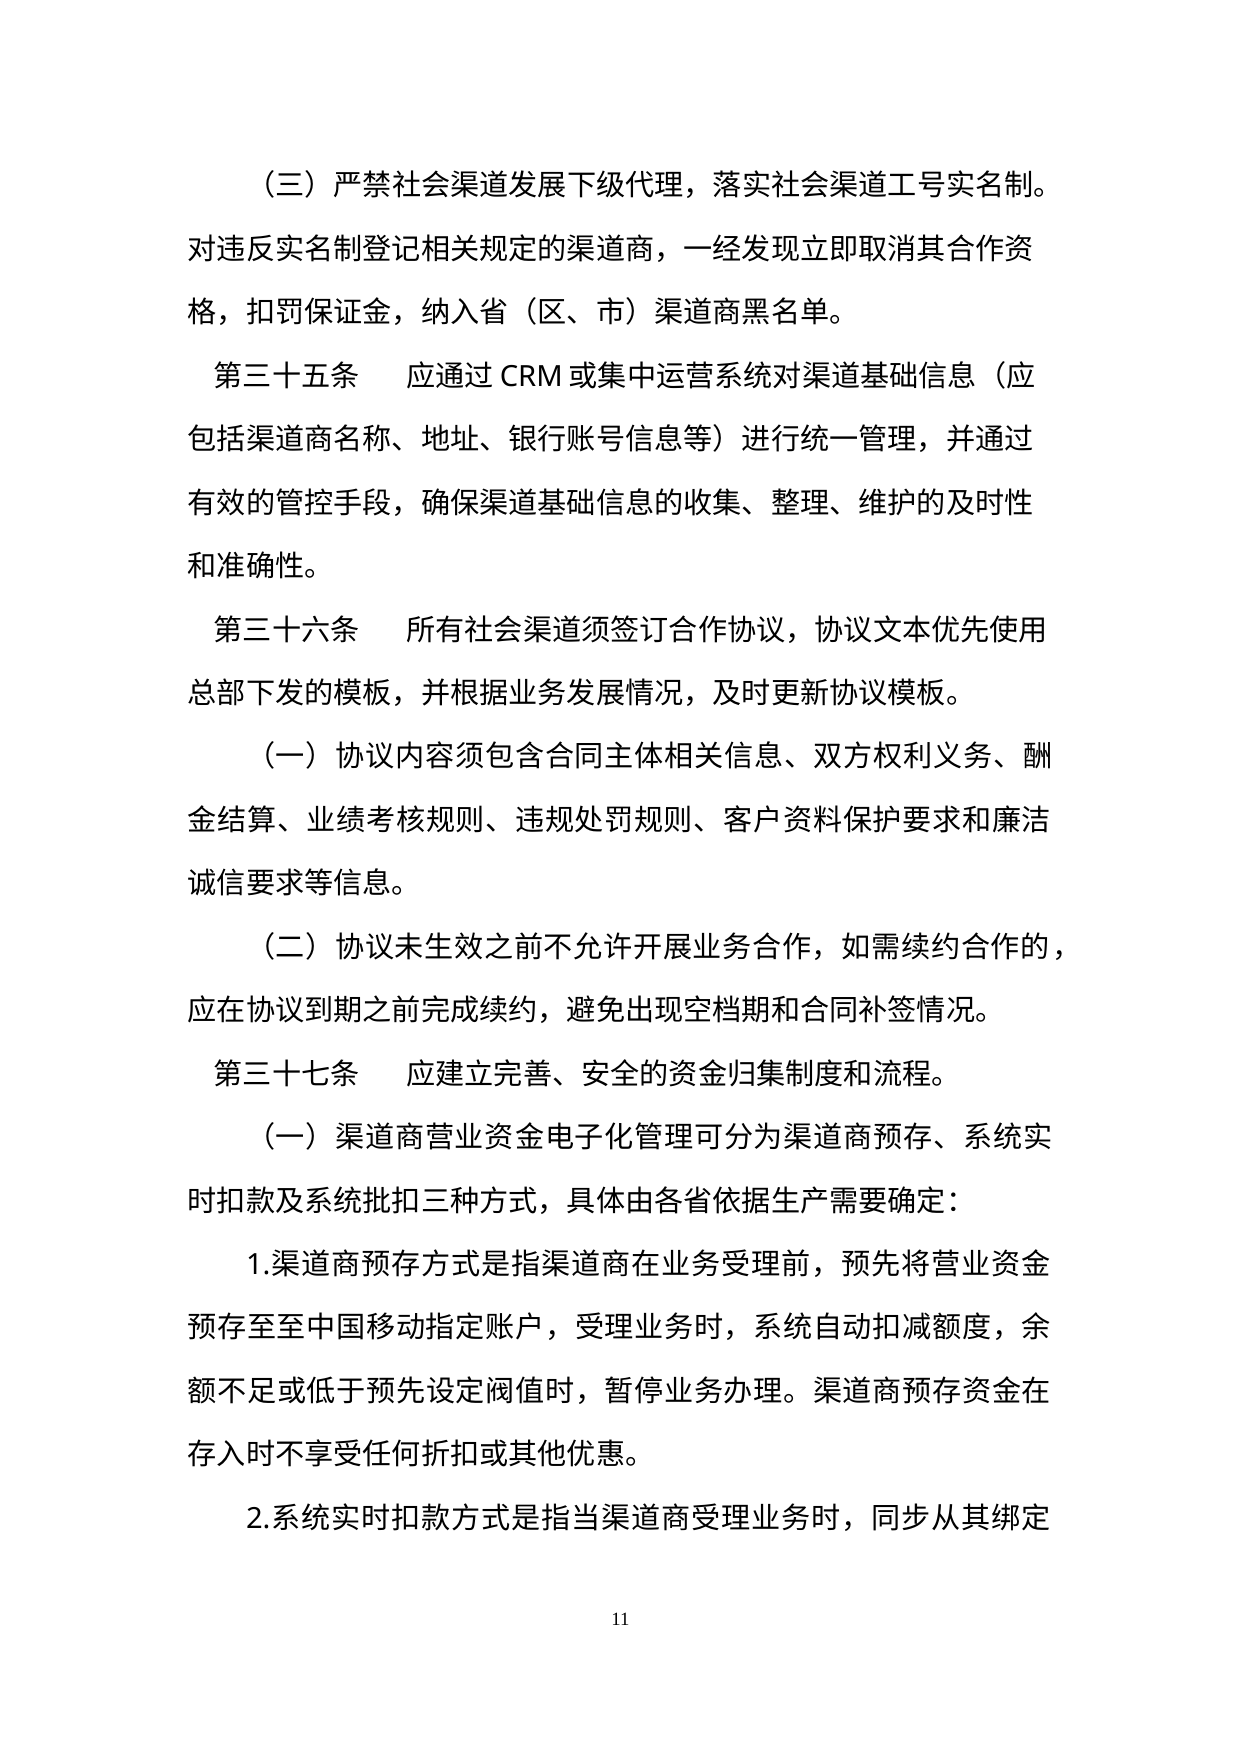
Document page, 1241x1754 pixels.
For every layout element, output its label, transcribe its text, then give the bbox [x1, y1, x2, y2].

list 应建立完善、安全的资金归集制度和流程。 [187, 1050, 1053, 1092]
text （一）协议内容须包含合同主体相关信息、双方权利义务、酬金结算、业绩考核规则、违规处罚规则、客户资料保护要求和廉洁诚信要求等信息。 [187, 733, 1053, 902]
list 所有社会渠道须签订合作协议，协议文本优先使用总部下发的模板，并根据业务发展情况，及时更新协议模板。 [187, 606, 1053, 712]
text （一）渠道商营业资金电子化管理可分为渠道商预存、系统实时扣款及系统批扣三种方式，具体由各省依据生产需要确定： [187, 1114, 1053, 1219]
text 1.渠道商预存方式是指渠道商在业务受理前，预先将营业资金预存至至中国移动指定账户，受理业务时，系统自动扣减额度，余额不足或低于预先设定阀值时，暂停业务办理。渠道商预存资金在存入时不享受任何折扣或其他优惠。 [187, 1241, 1053, 1473]
list 应通过CRM或集中运营系统对渠道基础信息（应包括渠道商名称、地址、银行账号信息等）进行统一管理，并通过有效的管控手段，确保渠道基础信息的收集、整理、维护的及时性和准确性。 [187, 352, 1053, 585]
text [187, 1494, 1053, 1537]
text （三）严禁社会渠道发展下级代理，落实社会渠道工号实名制。对违反实名制登记相关规定的渠道商，一经发现立即取消其合作资格，扣罚保证金，纳入省（区、市）渠道商黑名单。 [187, 162, 1053, 331]
text （二）协议未生效之前不允许开展业务合作，如需续约合作的，应在协议到期之前完成续约，避免出现空档期和合同补签情况。 [187, 923, 1053, 1029]
